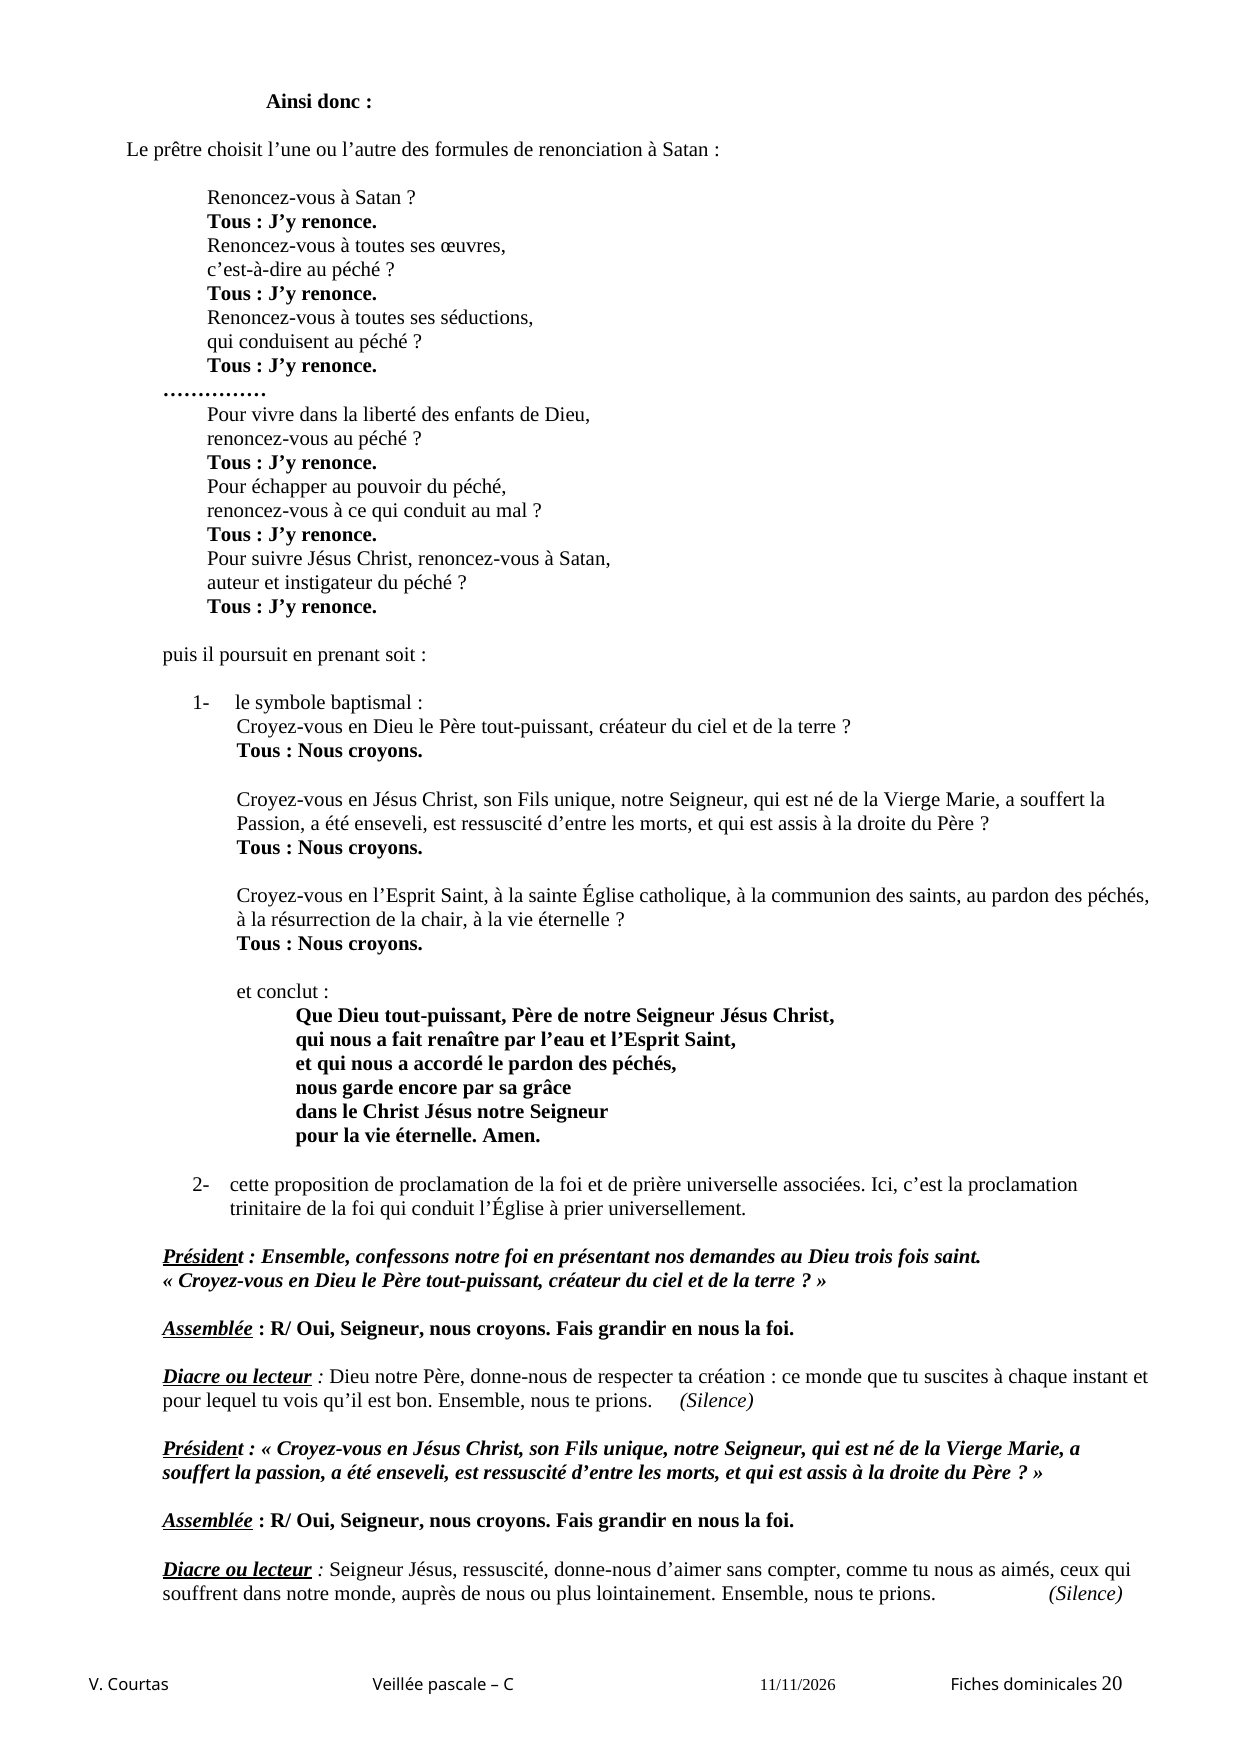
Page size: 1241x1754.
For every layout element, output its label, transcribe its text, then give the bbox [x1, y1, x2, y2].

text pour la vie éternelle. Amen. [295, 1123, 1152, 1147]
text Président : Ensemble, confessons notre foi en présentant nos demandes au Dieu trois fois saint. [162, 1244, 1152, 1268]
text Tous : Nous croyons. [236, 834, 1152, 859]
text Renoncez-vous à toutes ses œuvres, c’est-à-dire au péché ? [207, 233, 1152, 281]
text Croyez-vous en Jésus Christ, son Fils unique, notre Seigneur, qui est né de la Vierge Marie, a souffert la Passion, a été enseveli, est ressuscité d’entre les morts, et qui est assis à la droite du Père ? [236, 786, 1152, 834]
text puis il poursuit en prenant soit : [162, 642, 1152, 666]
text Pour suivre Jésus Christ, renoncez-vous à Satan, auteur et instigateur du péché ? [207, 546, 1152, 594]
text Croyez-vous en l’Esprit Saint, à la sainte Église catholique, à la communion des saints, au pardon des péchés, à la résurrection de la chair, à la vie éternelle ? [236, 883, 1152, 931]
text Diacre ou lecteur : Seigneur Jésus, ressuscité, donne-nous d’aimer sans compter, comme tu nous as aimés, ceux qui souffrent dans notre monde, auprès de nous ou plus lointainement. Ensemble, nous te prions. (Silence) [162, 1556, 1152, 1604]
text nous garde encore par sa grâce [295, 1075, 1152, 1099]
text Président : « Croyez-vous en Jésus Christ, son Fils unique, notre Seigneur, qui est né de la Vierge Marie, a souffert la passion, a été enseveli, est ressuscité d’entre les morts, et qui est assis à la droite du Père ? » [162, 1436, 1152, 1484]
text et conclut : [236, 979, 1152, 1003]
text Que Dieu tout-puissant, Père de notre Seigneur Jésus Christ, [295, 1003, 1152, 1027]
text qui nous a fait renaître par l’eau et l’Esprit Saint, [295, 1027, 1152, 1051]
text Pour vivre dans la liberté des enfants de Dieu, renoncez-vous au péché ? [207, 401, 1152, 449]
text Tous : J’y renonce. [207, 449, 1152, 474]
text Tous : J’y renonce. [207, 209, 1152, 233]
text et qui nous a accordé le pardon des péchés, [295, 1051, 1152, 1075]
text Croyez-vous en Dieu le Père tout-puissant, créateur du ciel et de la terre ? [236, 714, 1152, 738]
text Le prêtre choisit l’une ou l’autre des formules de renonciation à Satan : [126, 137, 1152, 161]
text Assemblée : R/ Oui, Seigneur, nous croyons. Fais grandir en nous la foi. [162, 1508, 1152, 1532]
text Assemblée : R/ Oui, Seigneur, nous croyons. Fais grandir en nous la foi. [162, 1316, 1152, 1340]
text Tous : Nous croyons. [236, 931, 1152, 955]
text Diacre ou lecteur : Dieu notre Père, donne-nous de respecter ta création : ce monde que tu suscites à chaque instant et pour lequel tu vois qu’il est bon. Ensemble, nous te prions. (Silence) [162, 1364, 1152, 1412]
text Tous : Nous croyons. [236, 738, 1152, 762]
text Tous : J’y renonce. [207, 353, 1152, 377]
text Renoncez-vous à toutes ses séductions, qui conduisent au péché ? [207, 305, 1152, 353]
text dans le Christ Jésus notre Seigneur [295, 1099, 1152, 1123]
text Pour échapper au pouvoir du péché, renoncez-vous à ce qui conduit au mal ? [207, 474, 1152, 522]
text Renoncez-vous à Satan ? [207, 185, 1152, 209]
text Ainsi donc : [266, 89, 1152, 113]
list le symbole baptismal : [192, 690, 1152, 714]
text Tous : J’y renonce. [207, 522, 1152, 546]
text Tous : J’y renonce. [207, 281, 1152, 305]
text Tous : J’y renonce. [207, 594, 1152, 618]
text …………… [162, 377, 1152, 401]
text « Croyez-vous en Dieu le Père tout-puissant, créateur du ciel et de la terre ? » [162, 1268, 1152, 1292]
list cette proposition de proclamation de la foi et de prière universelle associées. Ici, c’est la proclamation trinitaire de la foi qui conduit l’Église à prier universellement. [192, 1171, 1152, 1219]
